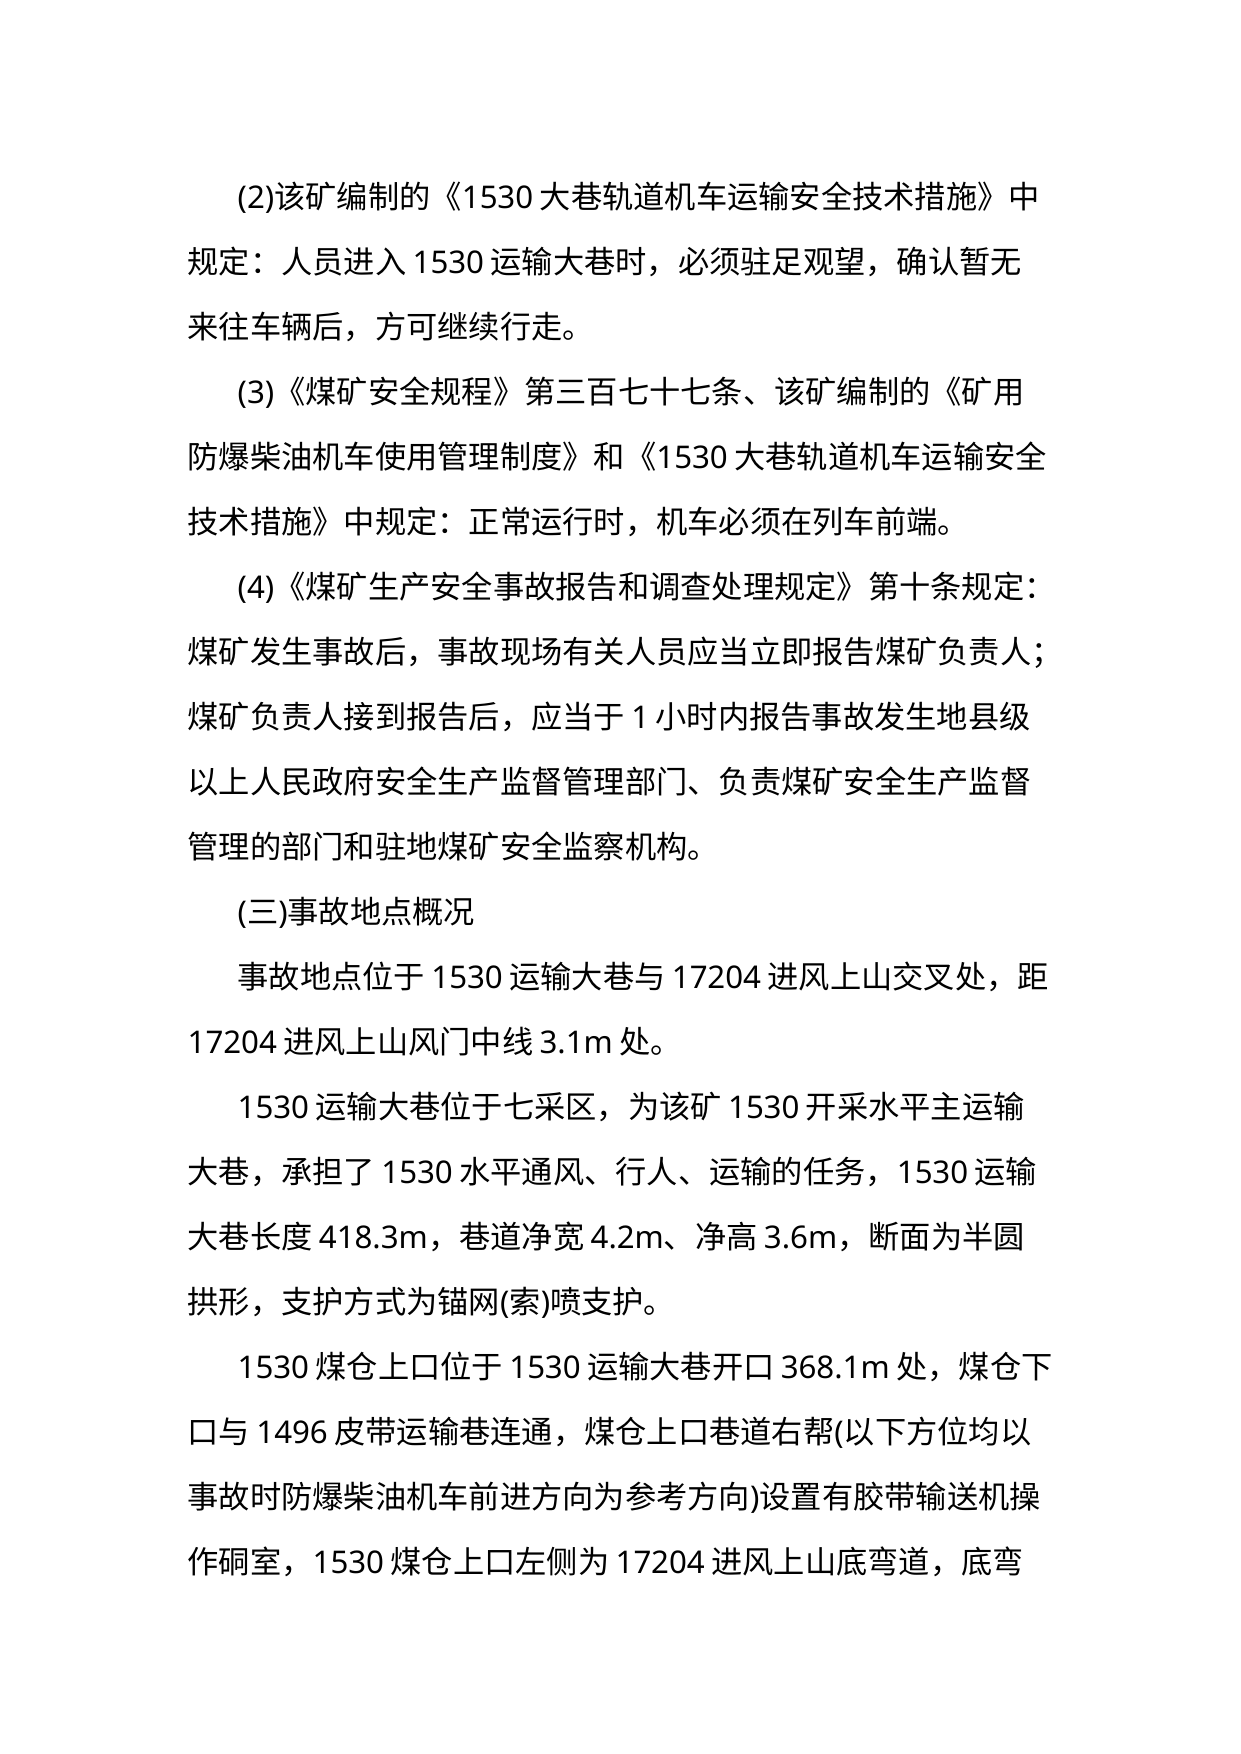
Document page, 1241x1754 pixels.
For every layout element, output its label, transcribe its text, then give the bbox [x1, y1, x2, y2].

text 1530运输大巷位于七采区，为该矿1530开采水平主运输大巷，承担了1530水平通风、行人、运输的任务，1530运输大巷长度418.3m，巷道净宽4.2m、净高3.6m，断面为半圆拱形，支护方式为锚网(索)喷支护。 [187, 1072, 1053, 1332]
text (4)《煤矿生产安全事故报告和调查处理规定》第十条规定：煤矿发生事故后，事故现场有关人员应当立即报告煤矿负责人；煤矿负责人接到报告后，应当于1小时内报告事故发生地县级以上人民政府安全生产监督管理部门、负责煤矿安全生产监督管理的部门和驻地煤矿安全监察机构。 [187, 552, 1053, 877]
text (三)事故地点概况 [187, 877, 1053, 942]
text (3)《煤矿安全规程》第三百七十七条、该矿编制的《矿用防爆柴油机车使用管理制度》和《1530大巷轨道机车运输安全技术措施》中规定：正常运行时，机车必须在列车前端。 [187, 357, 1053, 552]
text (2)该矿编制的《1530大巷轨道机车运输安全技术措施》中规定：人员进入1530运输大巷时，必须驻足观望，确认暂无来往车辆后，方可继续行走。 [187, 162, 1053, 357]
text 事故地点位于1530运输大巷与17204进风上山交叉处，距17204进风上山风门中线3.1m处。 [187, 942, 1053, 1072]
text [187, 1332, 1053, 1592]
